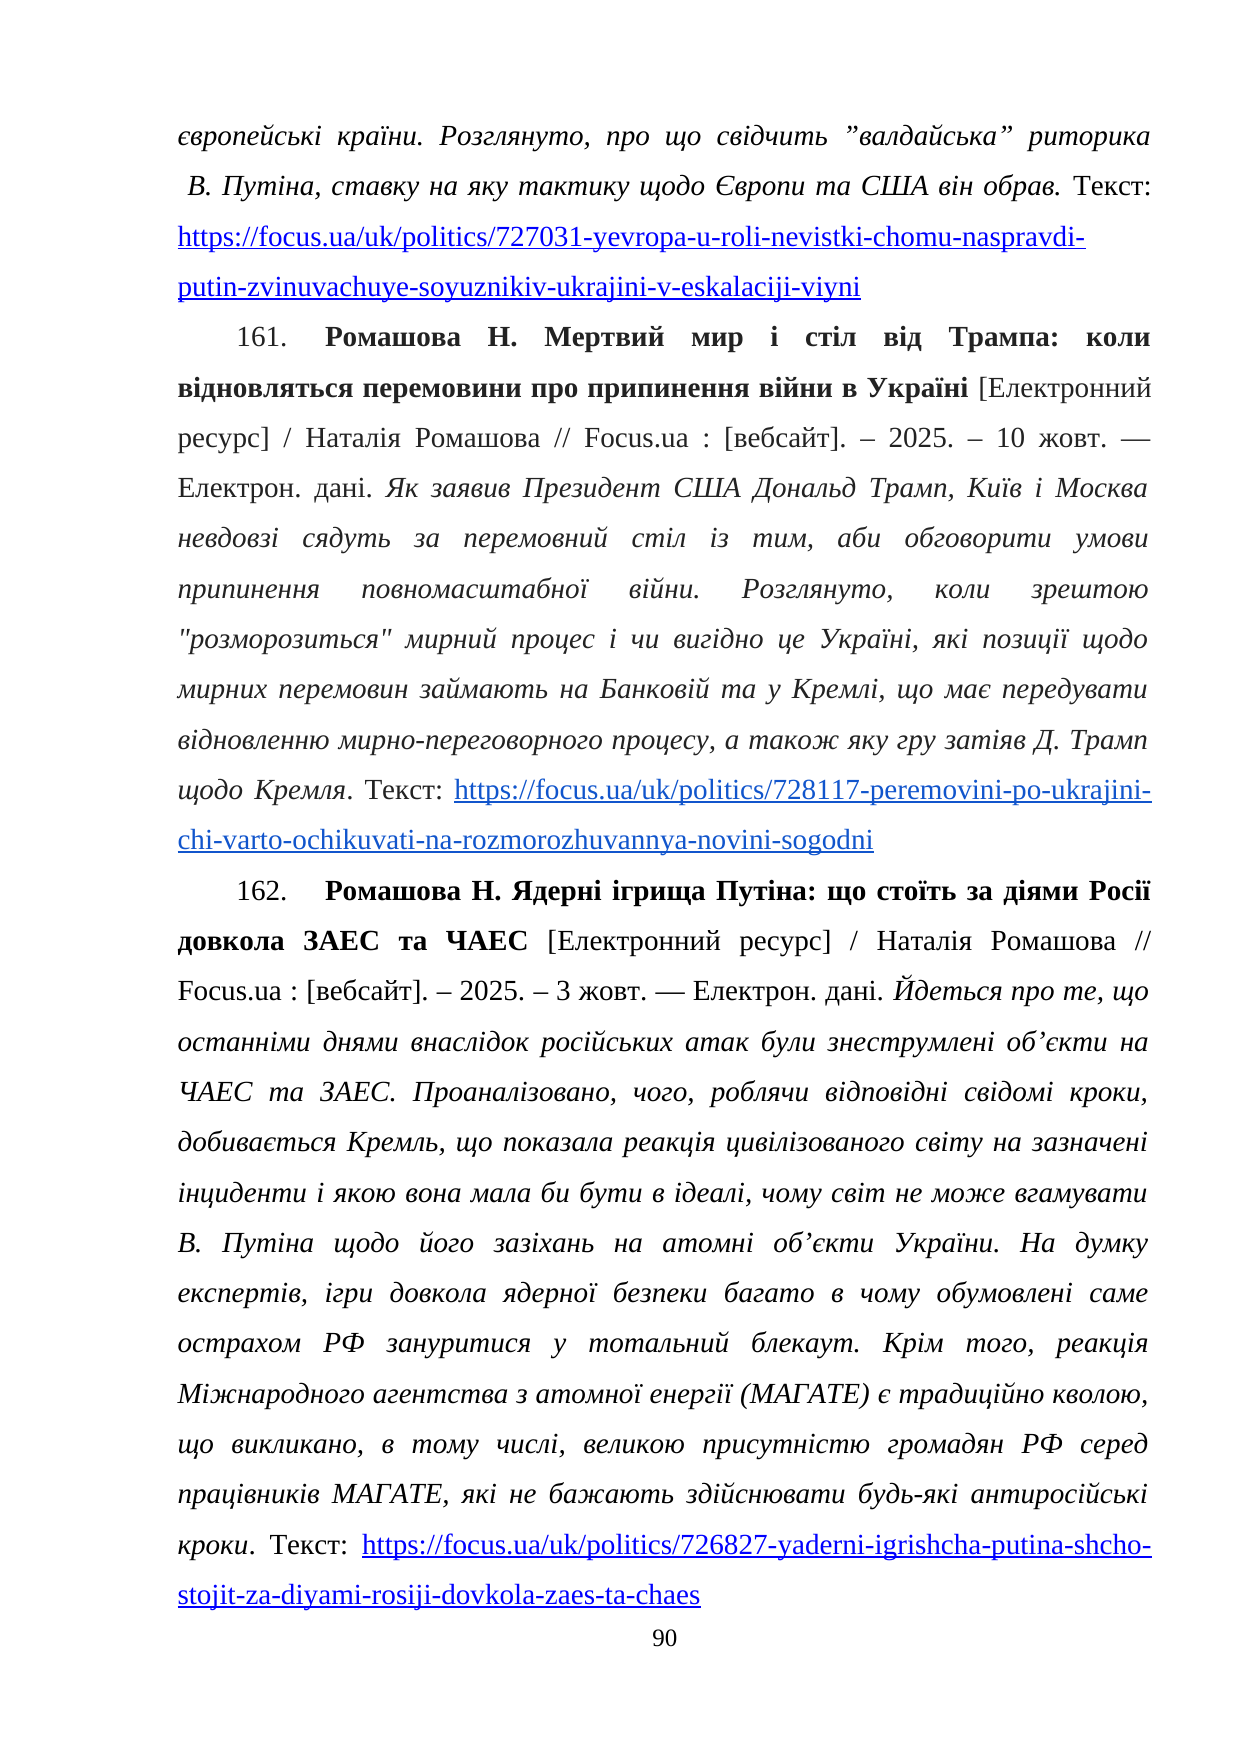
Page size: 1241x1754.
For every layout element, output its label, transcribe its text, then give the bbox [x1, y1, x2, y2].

list Ромашова Н. Ядерні ігрища Путіна: що стоїть за діями Росії довкола ЗАЕС та ЧАЕС [Електронний ресурс] / Наталія Ромашова // Focus.ua : [вебсайт]. – 2025. – 3 жовт. — Електрон. дані. Йдеться про те, що останніми днями внаслідок російських атак були знеструмлені об’єкти на ЧАЕС та ЗАЕС. Проаналізовано, чого, роблячи відповідні свідомі кроки, добивається Кремль, що показала реакція цивілізованого світу на зазначені інциденти і якою вона мала би бути в ідеалі, чому світ не може вгамувати В. Путіна щодо його зазіхань на атомні об’єкти України. На думку експертів, ігри довкола ядерної безпеки багато в чому обумовлені саме острахом РФ зануритися у тотальний блекаут. Крім того, реакція Міжнародного агентства з атомної енергії (МАГАТЕ) є традиційно кволою, що викликано, в тому числі, великою присутністю громадян РФ серед працівників МАГАТЕ, які не бажають здійснювати будь-які антиросійські кроки. Текст: https://focus.ua/uk/politics/726827-yaderni-igrishcha-putina-shcho-stojit-za-diyami-rosiji-dovkola-zaes-ta-chaes [177, 873, 1152, 1611]
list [177, 118, 1152, 303]
list Ромашова Н. Мертвий мир і стіл від Трампа: коли відновляться перемовини про припинення війни в Україні [Електронний ресурс] / Наталія Ромашова // Focus.ua : [вебсайт]. – 2025. – 10 жовт. — Електрон. дані. Як заявив Президент США Дональд Трамп, Київ і Москва невдовзі сядуть за перемовний стіл із тим, аби обговорити умови припинення повномасштабної війни. Розглянуто, коли зрештою "розморозиться" мирний процес і чи вигідно це Україні, які позиції щодо мирних перемовин займають на Банковій та у Кремлі, що має передувати відновленню мирно-переговорного процесу, а також яку гру затіяв Д. Трамп щодо Кремля. Текст: https://focus.ua/uk/politics/728117-peremovini-po-ukrajini-chi-varto-ochikuvati-na-rozmorozhuvannya-novini-sogodni [177, 319, 1152, 856]
